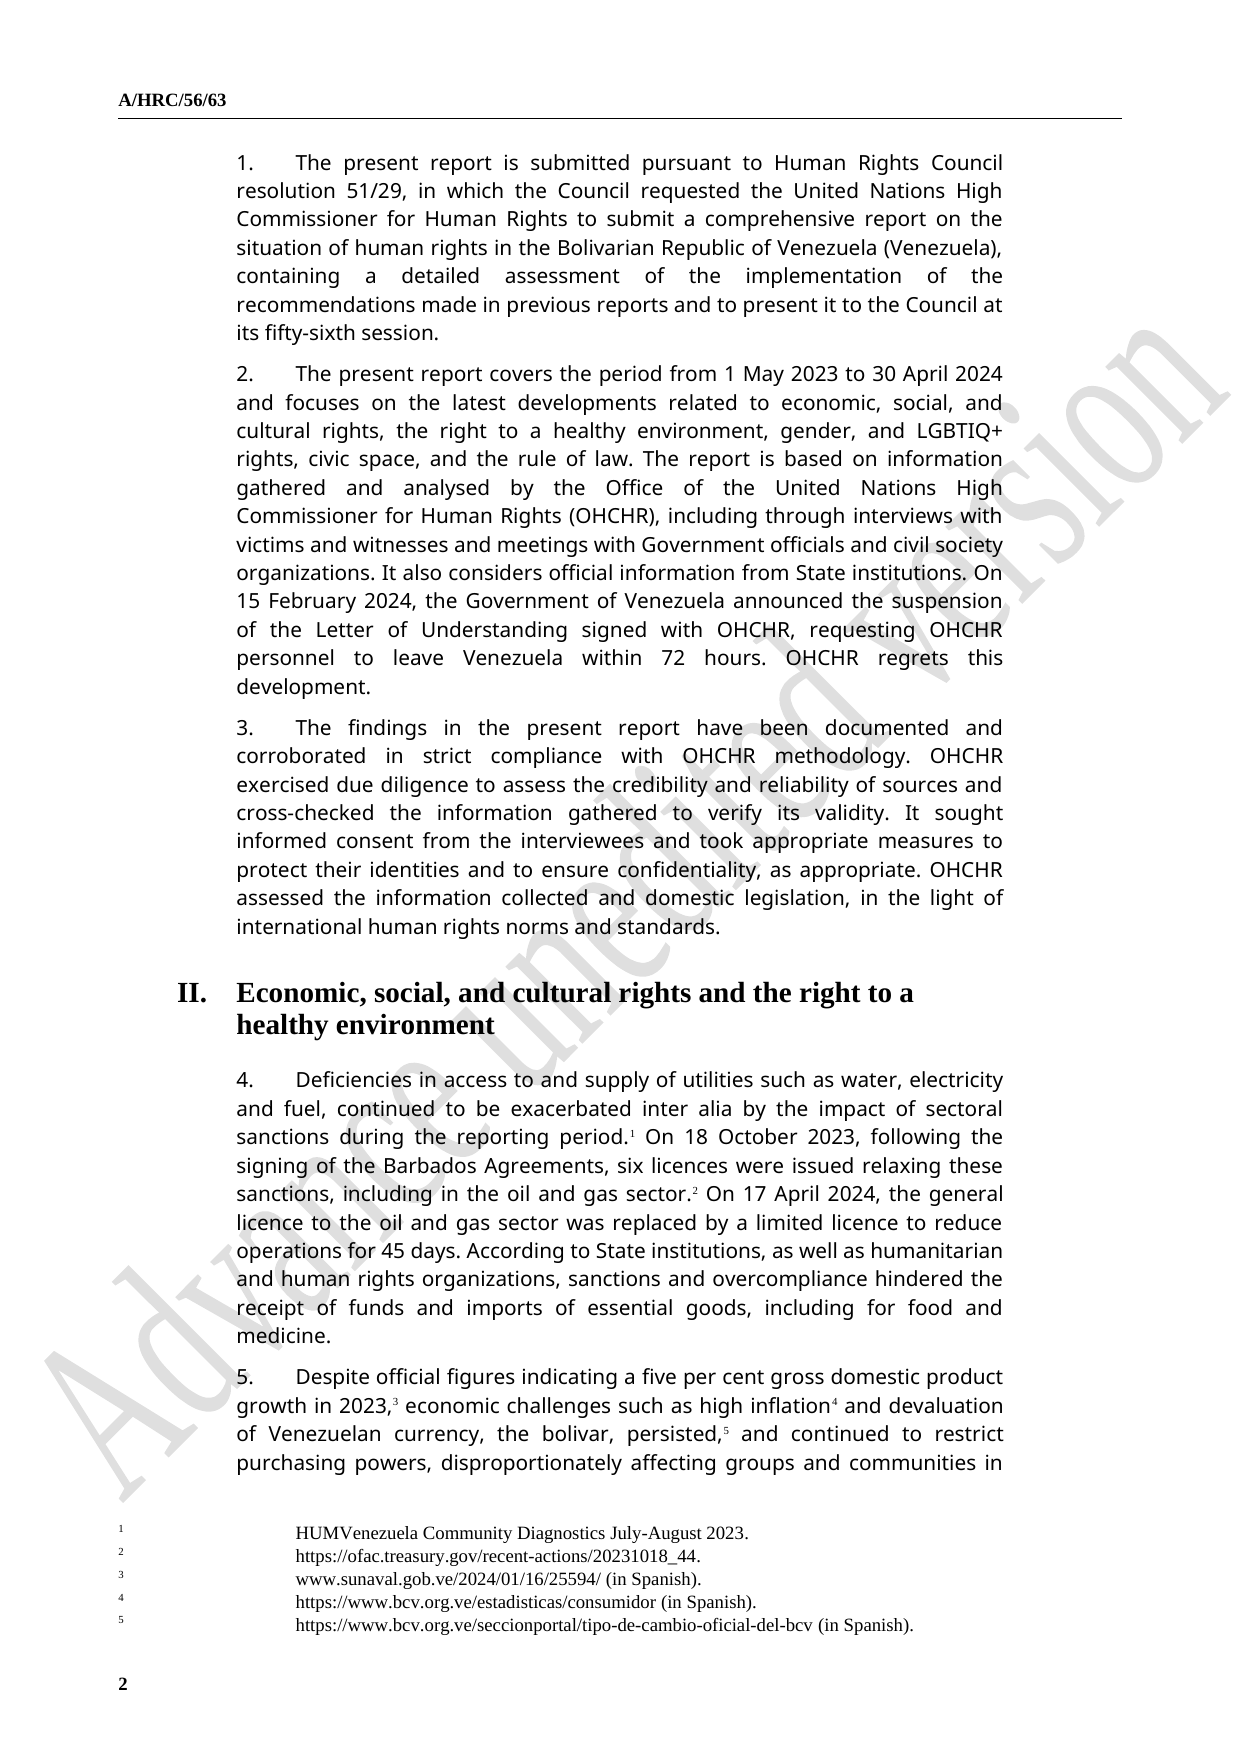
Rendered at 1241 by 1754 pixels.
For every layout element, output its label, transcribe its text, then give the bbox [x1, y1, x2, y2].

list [236, 1362, 1004, 1476]
list The present report is submitted pursuant to Human Rights Council resolution 51/29, in which the Council requested the United Nations High Commissioner for Human Rights to submit a comprehensive report on the situation of human rights in the Bolivarian Republic of Venezuela (Venezuela), containing a detailed assessment of the implementation of the recommendations made in previous reports and to present it to the Council at its fifty-sixth session. [236, 148, 1004, 347]
list Deficiencies in access to and supply of utilities such as water, electricity and fuel, continued to be exacerbated inter alia by the impact of sectoral sanctions during the reporting period. On 18 October 2023, following the signing of the Barbados Agreements, six licences were issued relaxing these sanctions, including in the oil and gas sector. On 17 April 2024, the general licence to the oil and gas sector was replaced by a limited licence to reduce operations for 45 days. According to State institutions, as well as humanitarian and human rights organizations, sanctions and overcompliance hindered the receipt of funds and imports of essential goods, including for food and medicine. [236, 1065, 1004, 1350]
text II. Economic, social, and cultural rights and the right to a healthy environment [118, 978, 1004, 1040]
list The present report covers the period from 1 May 2023 to 30 April 2024 and focuses on the latest developments related to economic, social, and cultural rights, the right to a healthy environment, gender, and LGBTIQ+ rights, civic space, and the rule of law. The report is based on information gathered and analysed by the Office of the United Nations High Commissioner for Human Rights (OHCHR), including through interviews with victims and witnesses and meetings with Government officials and civil society organizations. It also considers official information from State institutions. On 15 February 2024, the Government of Venezuela announced the suspension of the Letter of Understanding signed with OHCHR, requesting OHCHR personnel to leave Venezuela within 72 hours. OHCHR regrets this development. [236, 359, 1004, 700]
list The findings in the present report have been documented and corroborated in strict compliance with OHCHR methodology. OHCHR exercised due diligence to assess the credibility and reliability of sources and cross-checked the information gathered to verify its validity. It sought informed consent from the interviewees and took appropriate measures to protect their identities and to ensure confidentiality, as appropriate. OHCHR assessed the information collected and domestic legislation, in the light of international human rights norms and standards. [236, 713, 1004, 940]
